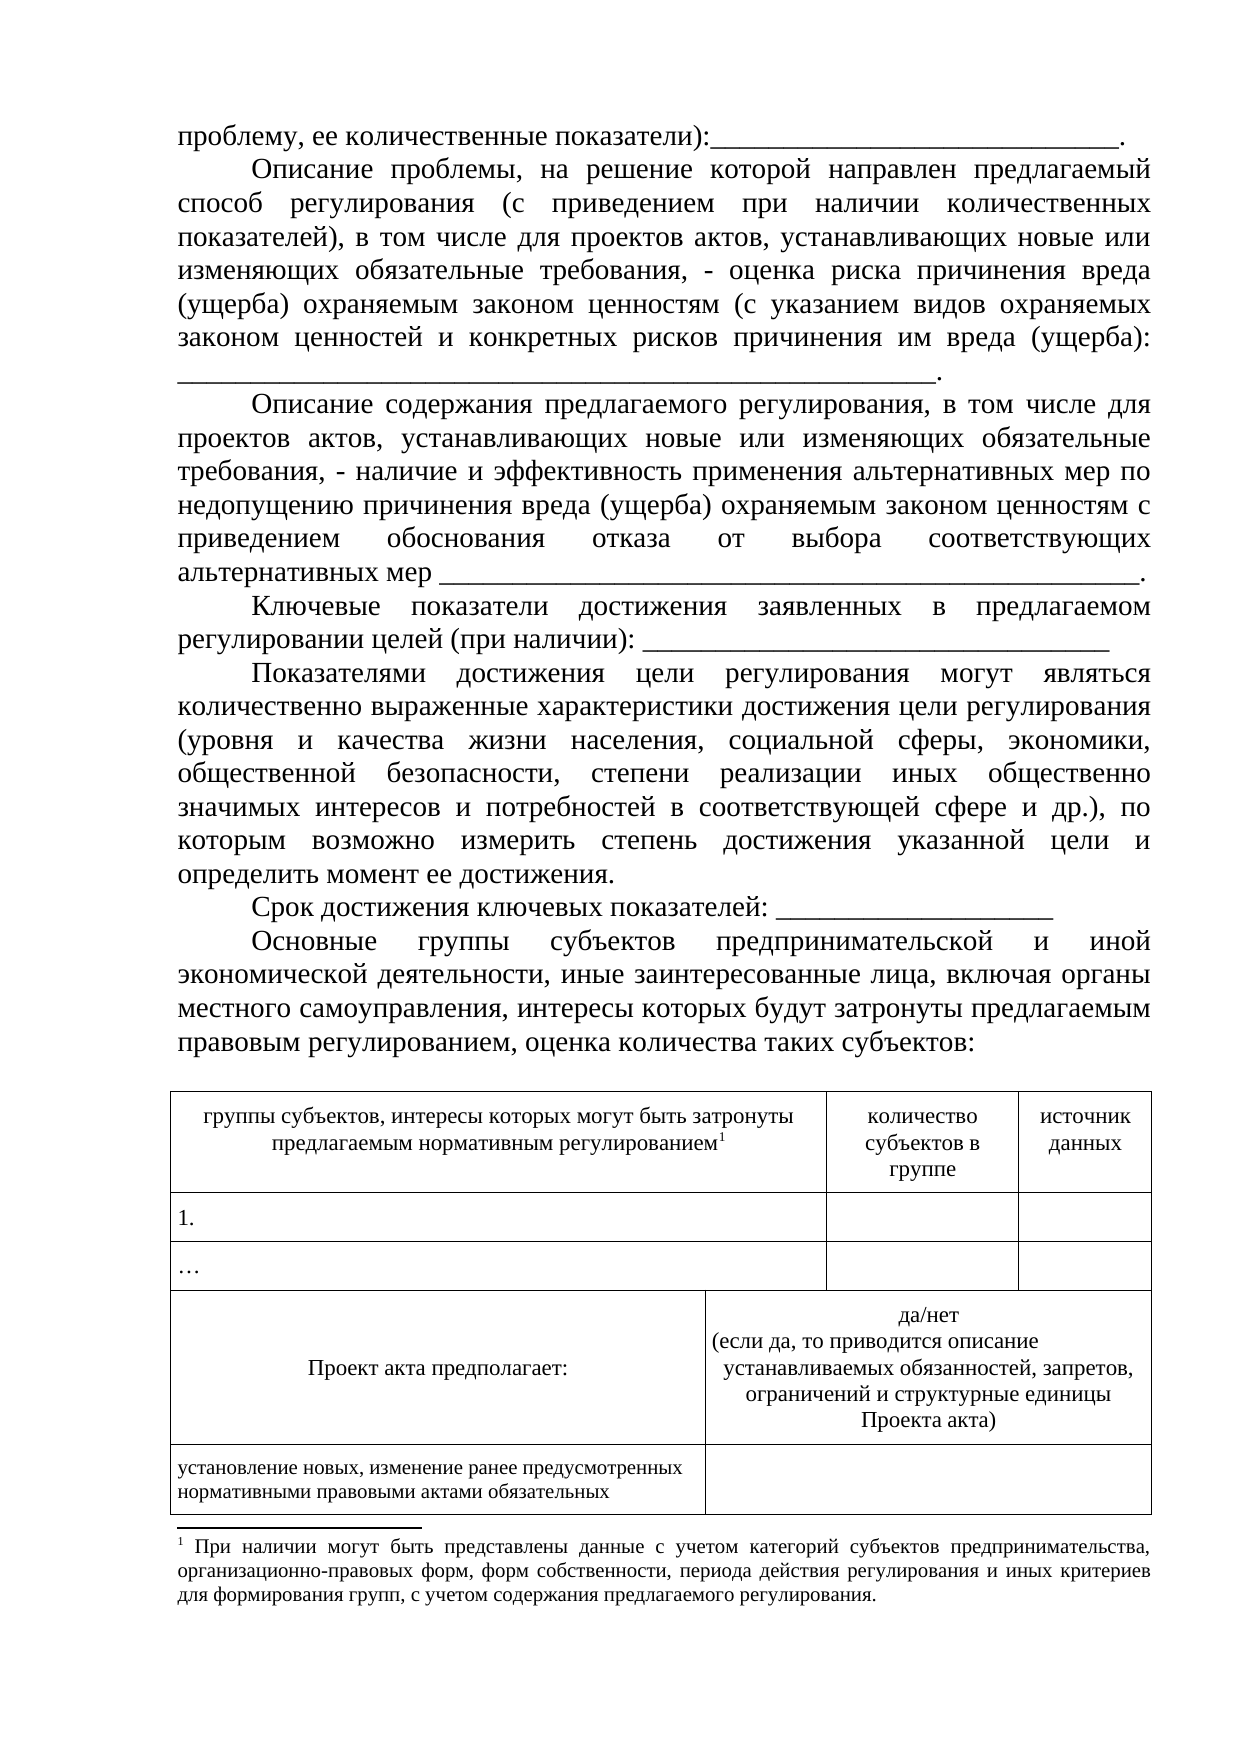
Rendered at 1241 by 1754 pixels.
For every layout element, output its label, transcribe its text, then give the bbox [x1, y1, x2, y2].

table_cell [827, 1242, 1018, 1289]
table_cell [827, 1193, 1018, 1241]
text Срок достижения ключевых показателей: ___________________ [177, 889, 1152, 923]
text Описание проблемы, на решение которой направлен предлагаемый способ регулирования (с приведением при наличии количественных показателей), в том числе для проектов актов, устанавливающих новые или изменяющих обязательные требования, - оценка риска причинения вреда (ущерба) охраняемым законом ценностям (с указанием видов охраняемых законом ценностей и конкретных рисков причинения им вреда (ущерба): ____________________________________________________. [177, 152, 1152, 386]
table_cell [1019, 1193, 1151, 1241]
table_cell [1019, 1242, 1151, 1289]
table_header источник данных [1019, 1092, 1151, 1192]
table_cell Проект акта предполагает: [171, 1291, 705, 1443]
table_cell [706, 1445, 1151, 1514]
table_header группы субъектов, интересы которых могут быть затронуты предлагаемым нормативным регулированием [171, 1092, 826, 1192]
table_header количество субъектов в группе [827, 1092, 1018, 1192]
text Описание содержания предлагаемого регулирования, в том числе для проектов актов, устанавливающих новые или изменяющих обязательные требования, - наличие и эффективность применения альтернативных мер по недопущению причинения вреда (ущерба) охраняемым законом ценностям с приведением обоснования отказа от выбора соответствующих альтернативных мер ________________________________________________. [177, 386, 1152, 588]
text Ключевые показатели достижения заявленных в предлагаемом регулировании целей (при наличии): ________________________________ [177, 588, 1152, 655]
table_cell … [171, 1242, 826, 1289]
text Основные группы субъектов предпринимательской и иной экономической деятельности, иные заинтересованные лица, включая органы местного самоуправления, интересы которых будут затронуты предлагаемым правовым регулированием, оценка количества таких субъектов: [177, 923, 1152, 1057]
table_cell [171, 1445, 705, 1514]
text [177, 118, 1152, 152]
text Показателями достижения цели регулирования могут являться количественно выраженные характеристики достижения цели регулирования (уровня и качества жизни населения, социальной сферы, экономики, общественной безопасности, степени реализации иных общественно значимых интересов и потребностей в соответствующей сфере и др.), по которым возможно измерить степень достижения указанной цели и определить момент ее достижения. [177, 655, 1152, 889]
table_cell 1. [171, 1193, 826, 1241]
table_cell да/нет (если да, то приводится описание устанавливаемых обязанностей, запретов, ограничений и структурные единицы Проекта акта) [706, 1291, 1151, 1443]
